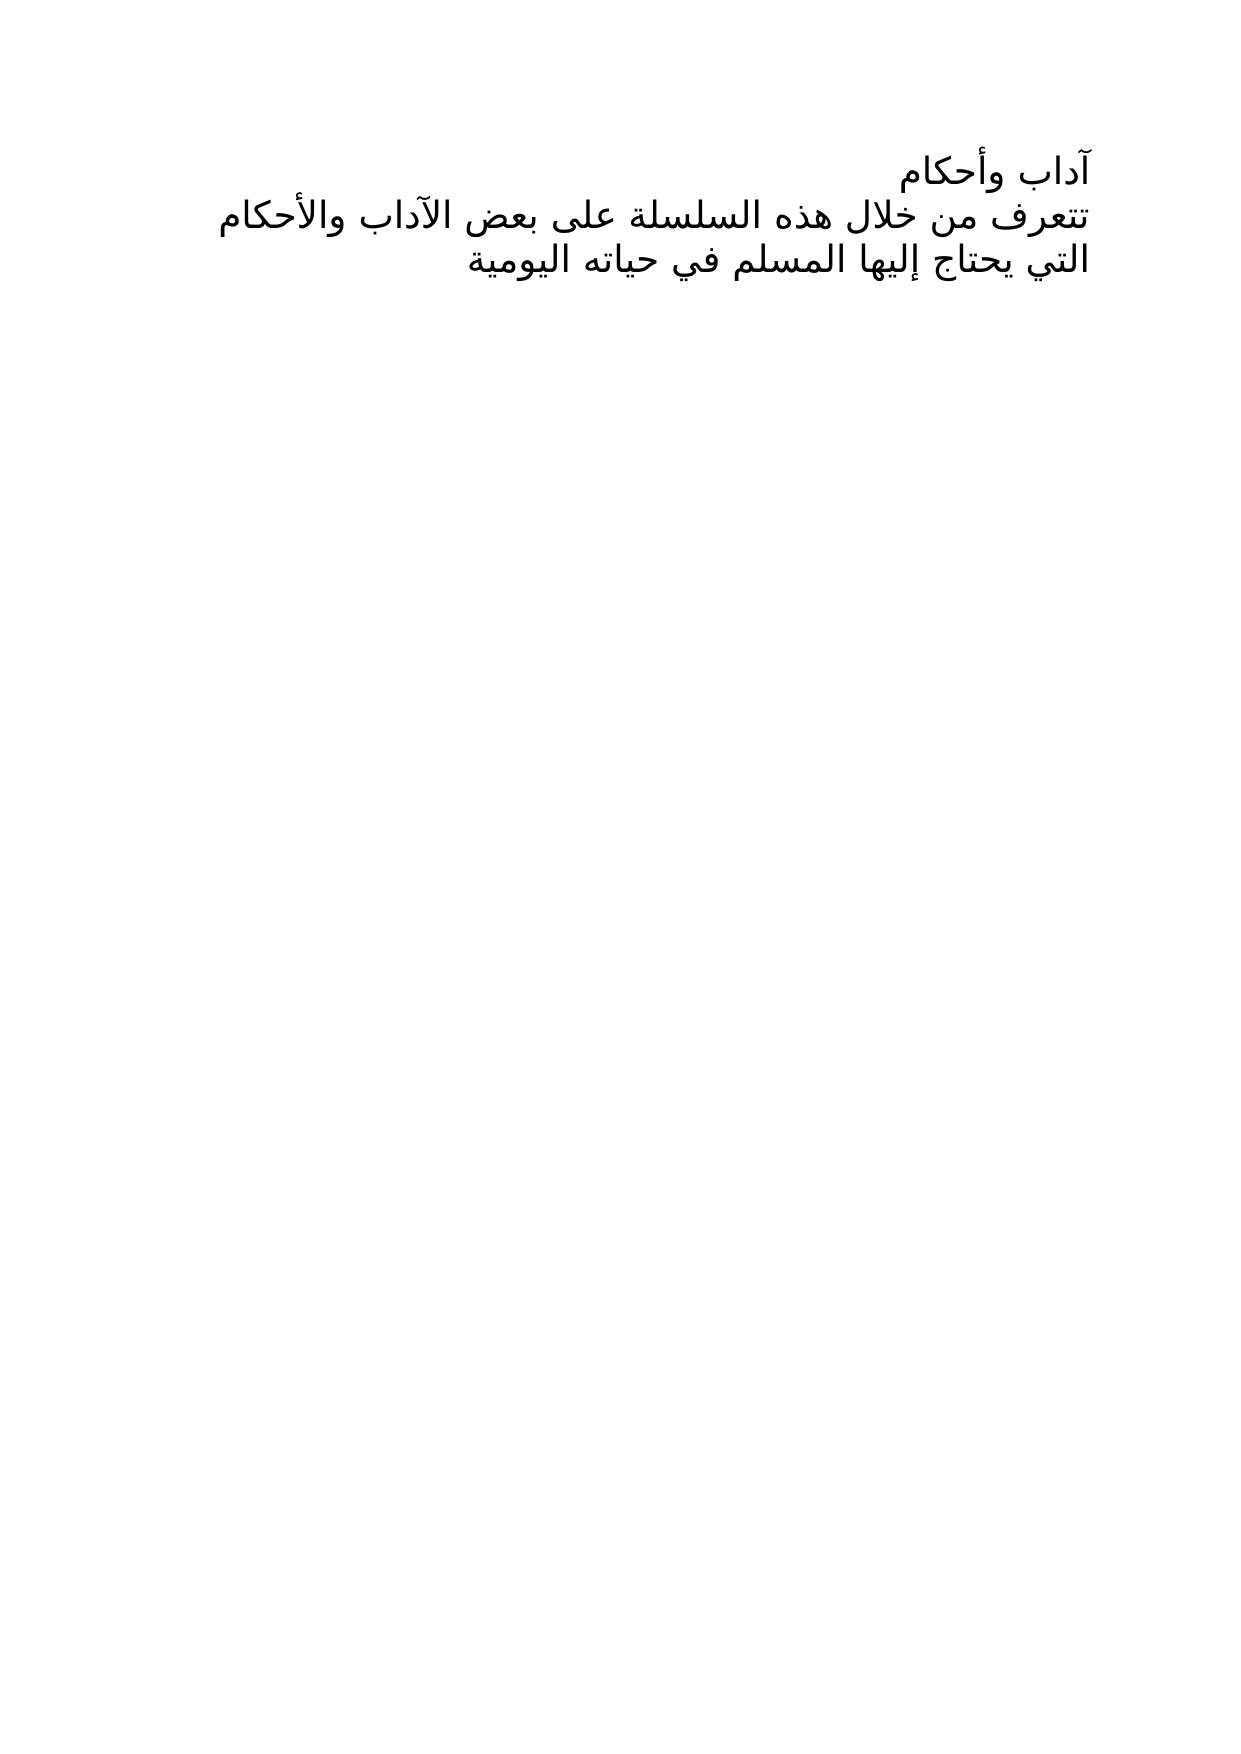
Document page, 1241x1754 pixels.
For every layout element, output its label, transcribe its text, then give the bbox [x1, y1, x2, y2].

text آداب وأحكام [150, 150, 1090, 194]
text تتعرف من خلال هذه السلسلة على بعض الآداب والأحكام التي يحتاج إليها المسلم في حياته اليومية [150, 194, 1090, 281]
